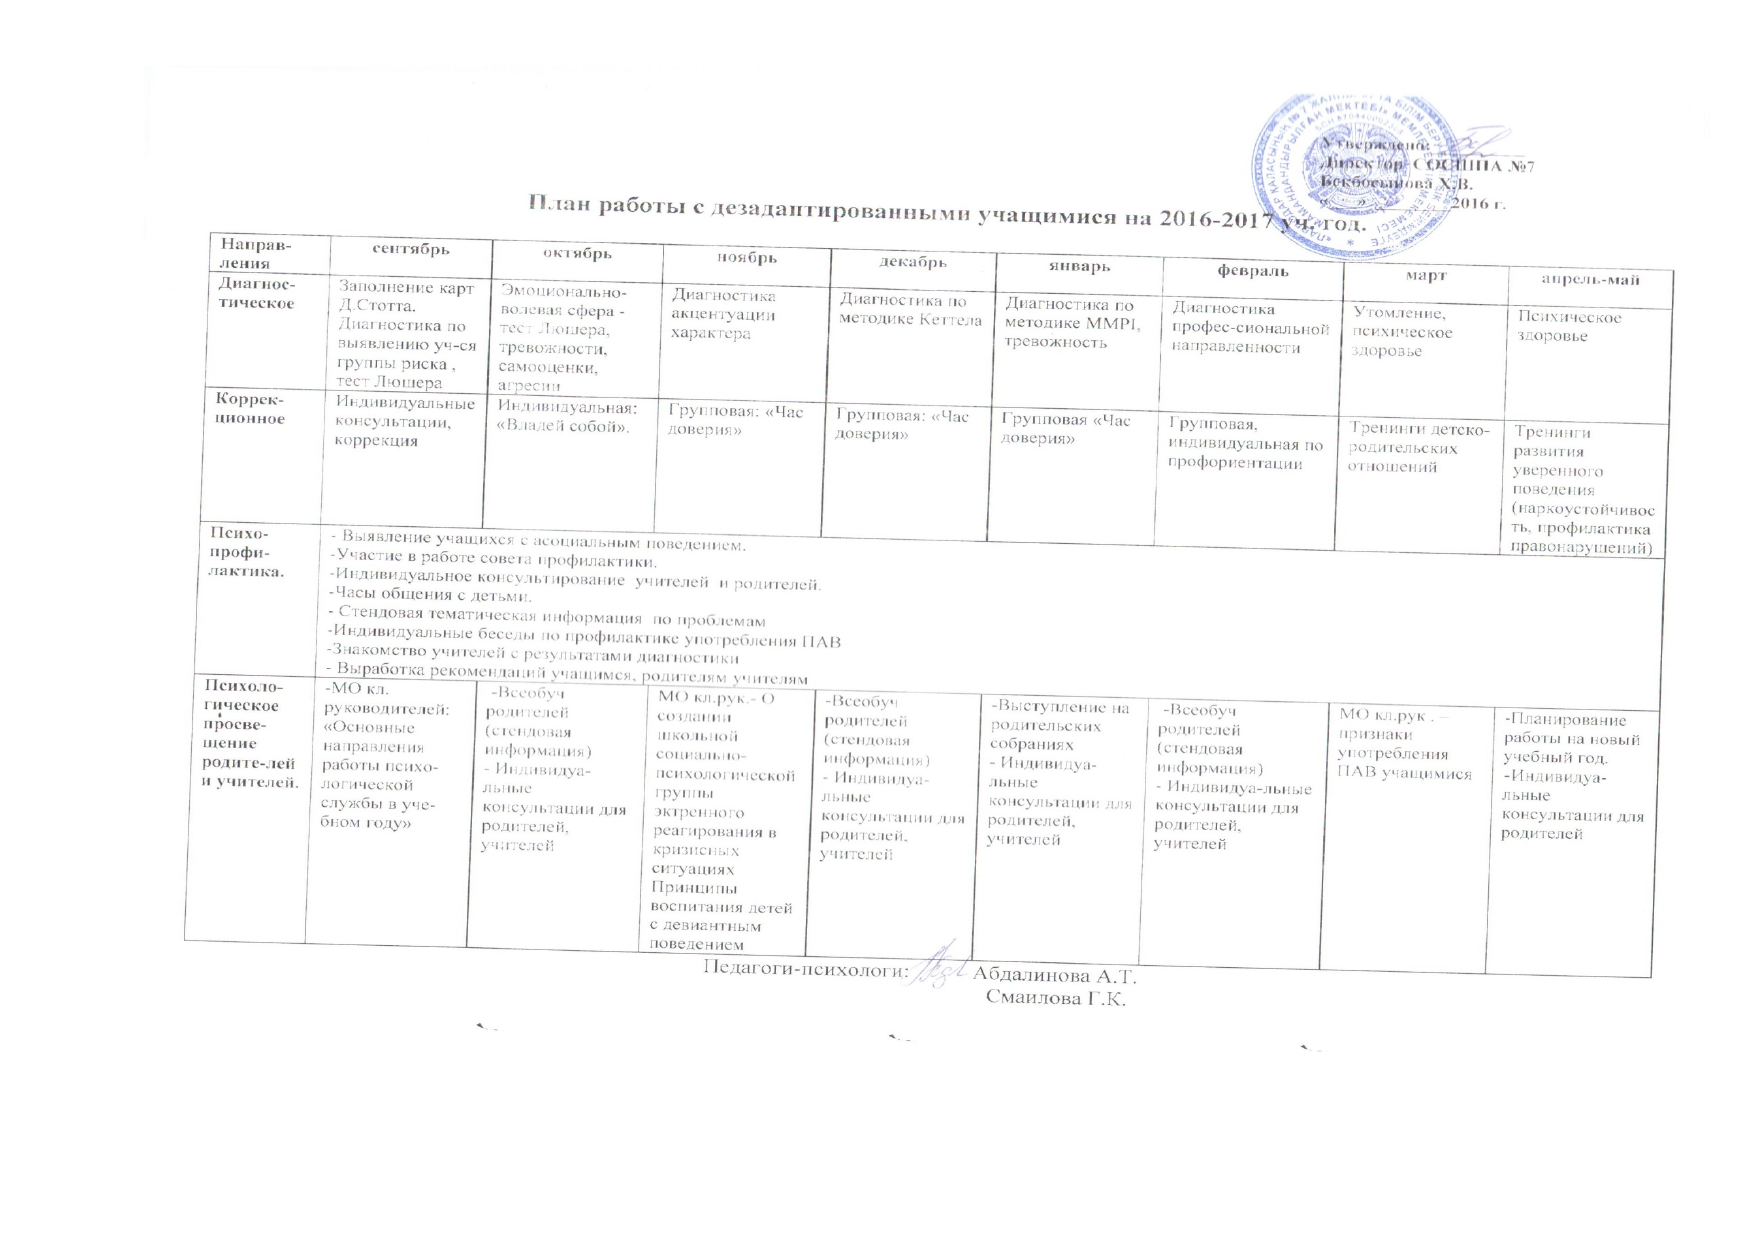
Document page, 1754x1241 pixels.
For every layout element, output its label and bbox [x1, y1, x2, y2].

picture [118, 59, 1711, 1071]
